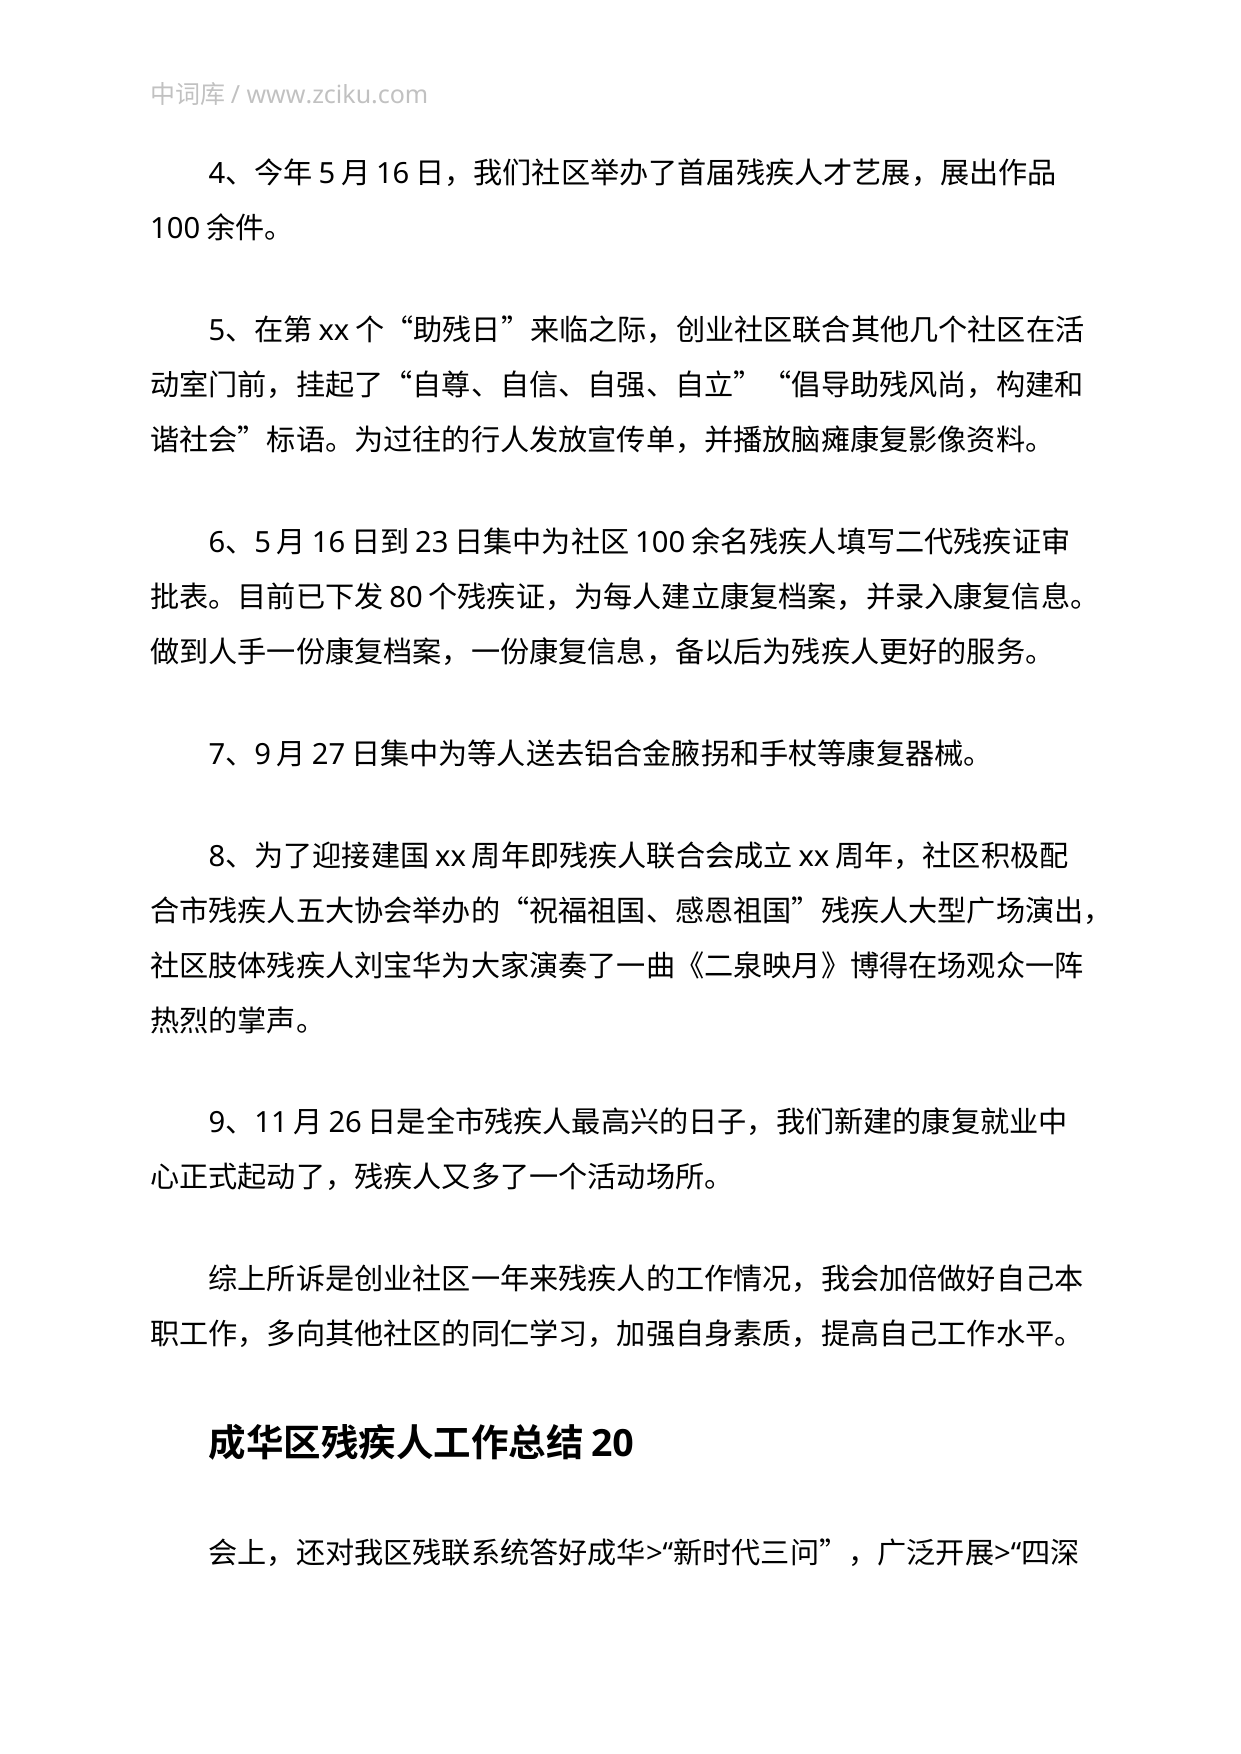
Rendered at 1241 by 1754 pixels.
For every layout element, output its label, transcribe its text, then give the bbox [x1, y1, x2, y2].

text 7、9月27日集中为等人送去铝合金腋拐和手杖等康复器械。 [150, 730, 1090, 773]
text 6、5月16日到23日集中为社区100余名残疾人填写二代残疾证审批表。目前已下发80个残疾证，为每人建立康复档案，并录入康复信息。做到人手一份康复档案，一份康复信息，备以后为残疾人更好的服务。 [150, 519, 1090, 671]
text 4、今年5月16日，我们社区举办了首届残疾人才艺展，展出作品100余件。 [150, 150, 1090, 247]
text 8、为了迎接建国xx周年即残疾人联合会成立xx周年，社区积极配合市残疾人五大协会举办的“祝福祖国、感恩祖国”残疾人大型广场演出，社区肢体残疾人刘宝华为大家演奏了一曲《二泉映月》博得在场观众一阵热烈的掌声。 [150, 832, 1090, 1039]
text 9、11月26日是全市残疾人最高兴的日子，我们新建的康复就业中心正式起动了，残疾人又多了一个活动场所。 [150, 1099, 1090, 1196]
text 成华区残疾人工作总结20 [150, 1412, 1090, 1467]
text 综上所诉是创业社区一年来残疾人的工作情况，我会加倍做好自己本职工作，多向其他社区的同仁学习，加强自身素质，提高自己工作水平。 [150, 1256, 1090, 1353]
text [150, 1530, 1090, 1572]
text 5、在第xx个“助残日”来临之际，创业社区联合其他几个社区在活动室门前，挂起了“自尊、自信、自强、自立”“倡导助残风尚，构建和谐社会”标语。为过往的行人发放宣传单，并播放脑瘫康复影像资料。 [150, 307, 1090, 459]
